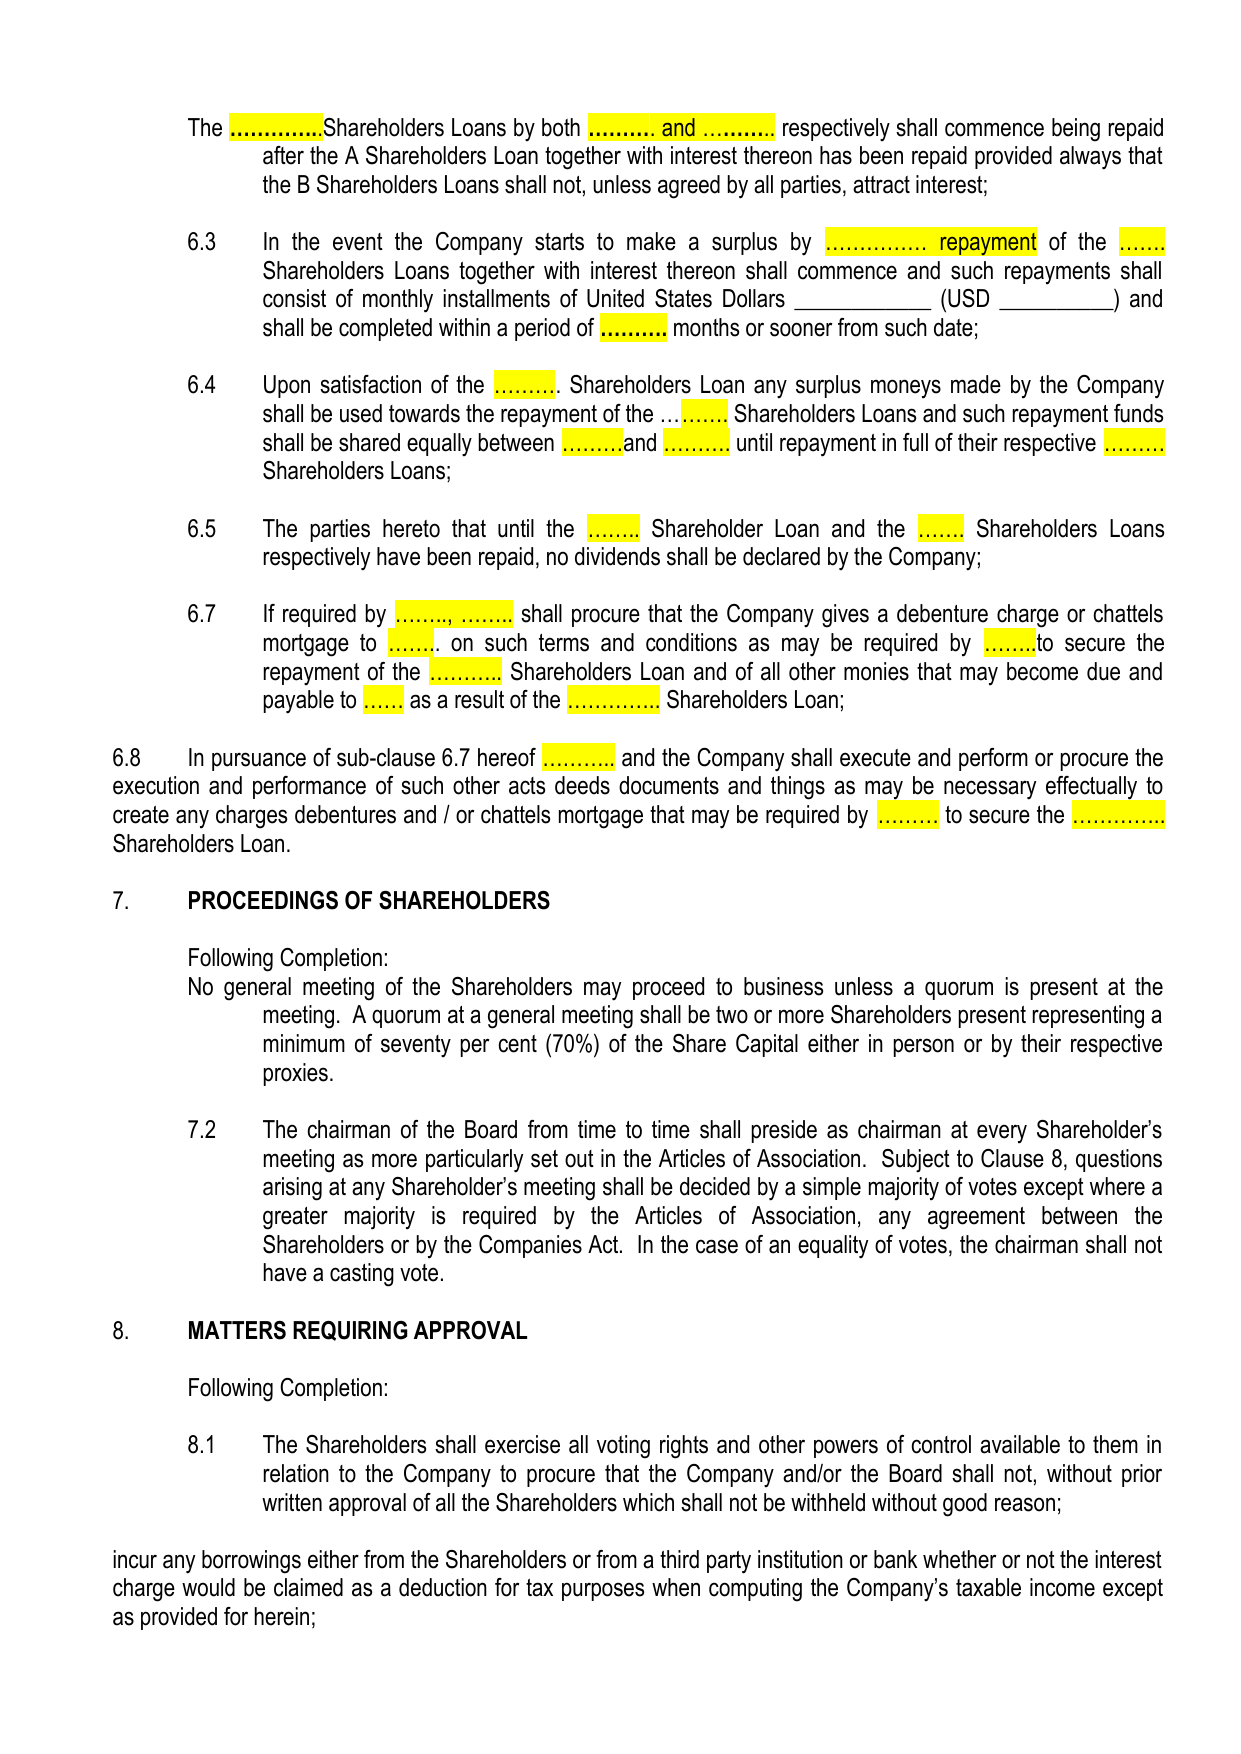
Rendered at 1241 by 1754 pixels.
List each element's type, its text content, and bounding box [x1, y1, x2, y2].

text 8. MATTERS REQUIRING APPROVAL [112, 1316, 1165, 1344]
text No general meeting of the Shareholders may proceed to business unless a quorum is present at the meeting. A quorum at a general meeting shall be two or more Shareholders present representing a minimum of seventy per cent (70%) of the Share Capital either in person or by their respective proxies. [187, 972, 1165, 1086]
text The …………..Shareholders Loans by both ………. and ……….. respectively shall commence being repaid after the A Shareholders Loan together with interest thereon has been repaid provided always that the B Shareholders Loans shall not, unless agreed by all parties, attract interest; [187, 112, 1165, 198]
text 6.7 If required by …….., …….. shall procure that the Company gives a debenture charge or chattels mortgage to …….. on such terms and conditions as may be required by ……..to secure the repayment of the ……….. Shareholders Loan and of all other monies that may become due and payable to …… as a result of the ………….. Shareholders Loan; [187, 599, 1165, 714]
text 8.1 The Shareholders shall exercise all voting rights and other powers of control available to them in relation to the Company to procure that the Company and/or the Board shall not, without prior written approval of all the Shareholders which shall not be withheld without good reason; [187, 1430, 1165, 1516]
text Following Completion: [187, 1373, 1165, 1402]
text 6.8 In pursuance of sub-clause 6.7 hereof ……….. and the Company shall execute and perform or procure the execution and performance of such other acts deeds documents and things as may be necessary effectually to create any charges debentures and / or chattels mortgage that may be required by ……… to secure the ………….. Shareholders Loan. [112, 743, 1165, 857]
text 7.2 The chairman of the Board from time to time shall preside as chairman at every Shareholder’s meeting as more particularly set out in the Articles of Association. Subject to Clause 8, questions arising at any Shareholder’s meeting shall be decided by a simple majority of votes except where a greater majority is required by the Articles of Association, any agreement between the Shareholders or by the Companies Act. In the case of an equality of votes, the chairman shall not have a casting vote. [187, 1115, 1165, 1287]
text 7. PROCEEDINGS OF SHAREHOLDERS [112, 886, 1165, 914]
text 6.5 The parties hereto that until the …….. Shareholder Loan and the ……. Shareholders Loans respectively have been repaid, no dividends shall be declared by the Company; [187, 513, 1165, 571]
text 6.4 Upon satisfaction of the ………. Shareholders Loan any surplus moneys made by the Company shall be used towards the repayment of the ………. Shareholders Loans and such repayment funds shall be shared equally between ………and ………. until repayment in full of their respective ………Shareholders Loans; [187, 370, 1165, 485]
text 6.3 In the event the Company starts to make a surplus by …………… repayment of the ……. Shareholders Loans together with interest thereon shall commence and such repayments shall consist of monthly installments of United States Dollars ____________ (USD __________) and shall be completed within a period of ………. months or sooner from such date; [187, 227, 1165, 342]
text Following Completion: [187, 943, 1165, 972]
text incur any borrowings either from the Shareholders or from a third party institution or bank whether or not the interest charge would be claimed as a deduction for tax purposes when computing the Company’s taxable income except as provided for herein; [112, 1545, 1165, 1631]
